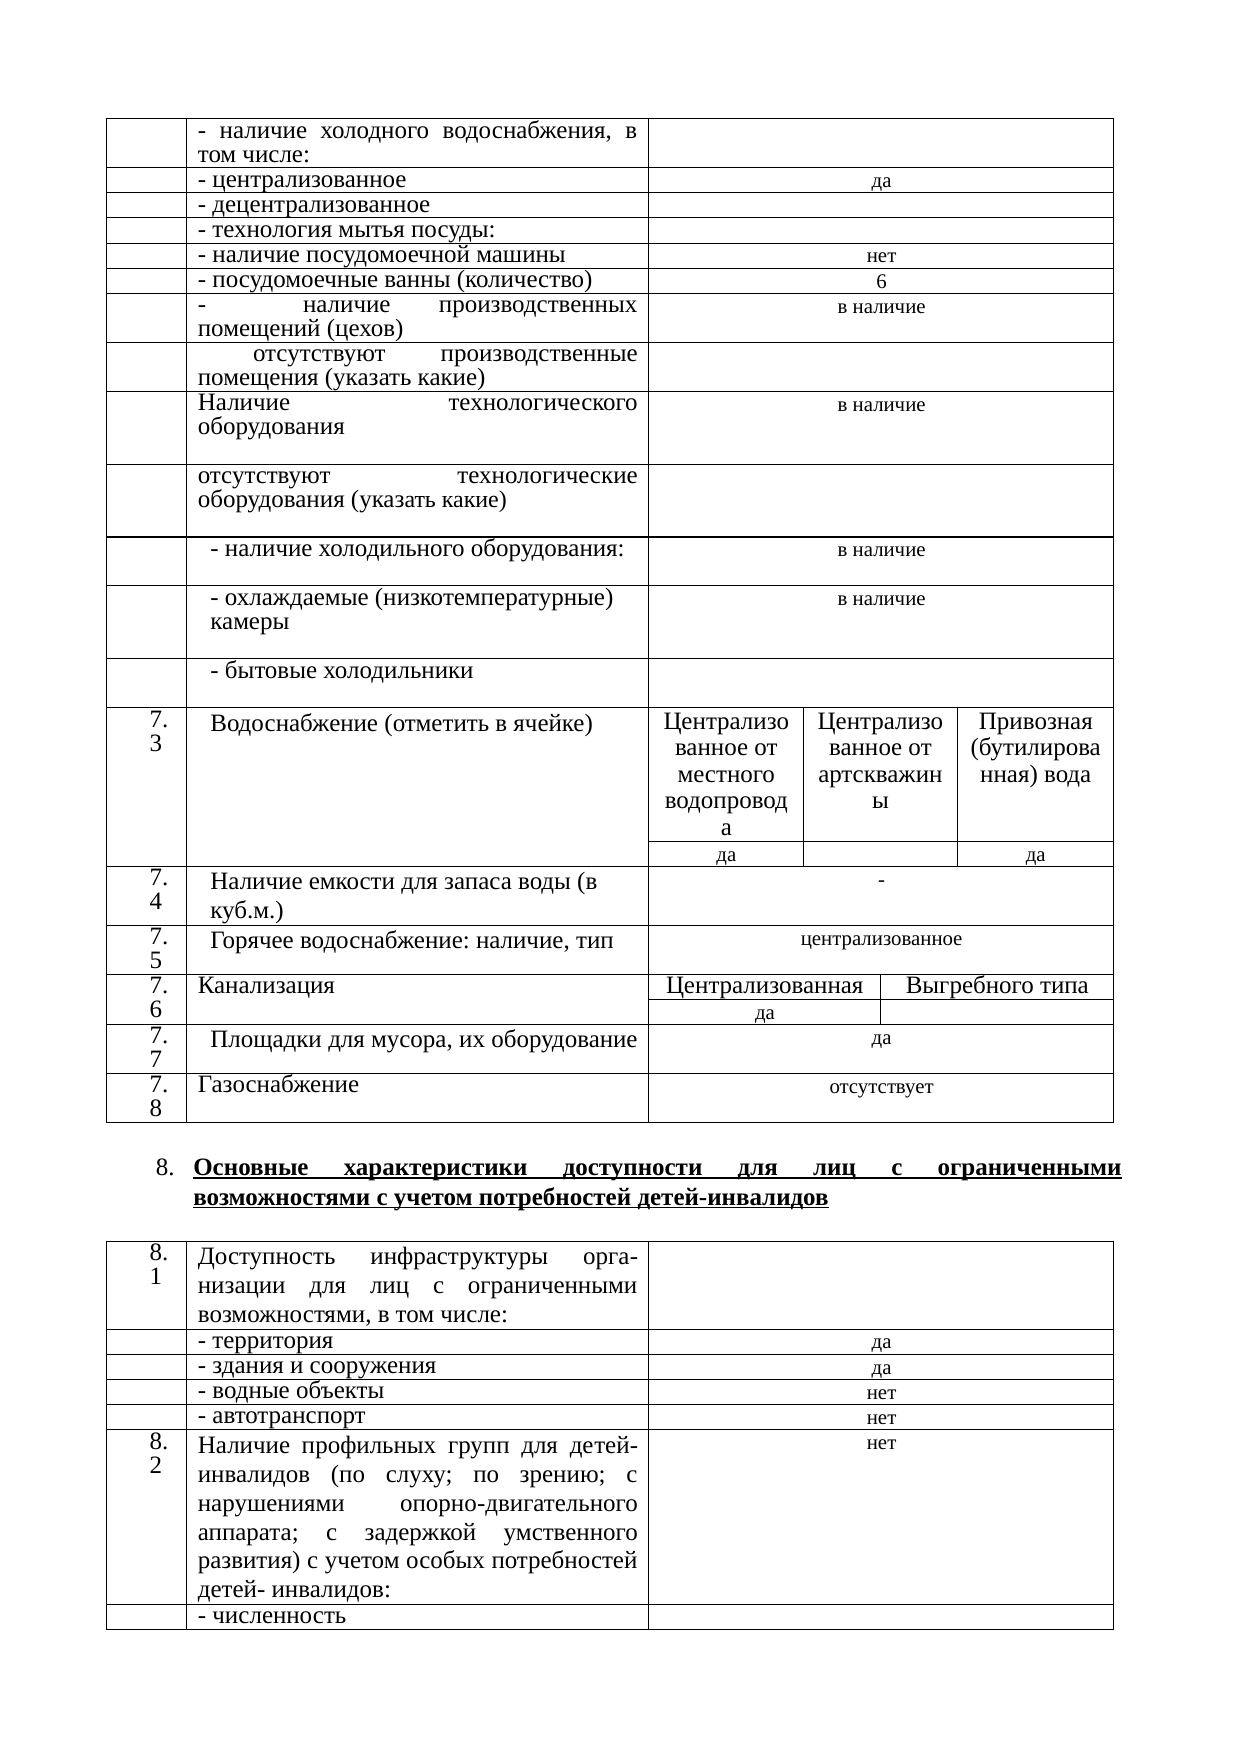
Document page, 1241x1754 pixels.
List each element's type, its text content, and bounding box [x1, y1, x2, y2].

table_cell Привозная (бутилированная) вода [958, 708, 1113, 841]
table_cell нет [649, 1380, 1113, 1404]
table_cell - наличие производственных помещений (цехов) [187, 294, 648, 342]
table_cell - автотранспорт [187, 1405, 648, 1429]
table_cell [107, 218, 186, 242]
table_header Доступность инфраструктуры организации для лиц с ограниченными возможностями, в том числе: [187, 1242, 648, 1328]
table_cell [107, 193, 186, 217]
table_cell да [649, 168, 1113, 192]
table_cell 7.3 [107, 708, 186, 866]
table_cell - [649, 867, 1113, 924]
table_cell централизованное [649, 926, 1113, 973]
table_cell 7.7 [107, 1025, 186, 1073]
table_cell 7.8 [107, 1074, 186, 1122]
table_cell Канализация [187, 975, 648, 1024]
table_cell [649, 193, 1113, 217]
table_cell [881, 1000, 1113, 1024]
table_cell 8.2 [107, 1430, 186, 1604]
table_cell в наличие [649, 586, 1113, 658]
table_cell да [649, 842, 803, 866]
table_cell отсутствуют производственные помещения (указать какие) [187, 343, 648, 391]
table_cell нет [649, 1405, 1113, 1429]
table_cell - водные объекты [187, 1380, 648, 1404]
table_cell отсутствует [649, 1074, 1113, 1122]
table_cell Централизованное от артскважины [804, 708, 957, 841]
table_cell [107, 659, 186, 707]
table_cell [107, 119, 186, 167]
table_cell [107, 269, 186, 293]
table_cell [107, 1405, 186, 1429]
table_cell [107, 1355, 186, 1379]
table_header 8.1 [107, 1242, 186, 1328]
table_cell [107, 465, 186, 536]
table_cell [107, 168, 186, 192]
table_cell [107, 1330, 186, 1353]
table_cell - наличие холодного водоснабжения, в том числе: [187, 119, 648, 167]
table_cell [107, 1605, 186, 1629]
table_cell [107, 538, 186, 585]
table_cell [649, 218, 1113, 242]
table_cell Горячее водоснабжение: наличие, тип [187, 926, 648, 973]
table_cell - технология мытья посуды: [187, 218, 648, 242]
table_cell - централизованное [187, 168, 648, 192]
table_cell [649, 659, 1113, 707]
table_cell [649, 119, 1113, 167]
table_cell - здания и сооружения [187, 1355, 648, 1379]
table_cell да [958, 842, 1113, 866]
table_cell Наличие емкости для запаса воды (в куб.м.) [187, 867, 648, 924]
table_cell - децентрализованное [187, 193, 648, 217]
table_cell в наличие [649, 538, 1113, 585]
table_cell [649, 343, 1113, 391]
table_cell 7.4 [107, 867, 186, 924]
list Основные характеристики доступности для лиц с ограниченными возможностями с учетом потребностей детей-инвалидов [156, 1152, 1122, 1211]
table_cell - численность [187, 1605, 648, 1629]
table_cell нет [649, 1430, 1113, 1604]
table_cell [107, 586, 186, 658]
table_cell Централизованное от местного водопровода [649, 708, 803, 841]
table_cell нет [649, 244, 1113, 267]
table_cell [107, 1380, 186, 1404]
table_cell отсутствуют технологические оборудования (указать какие) [187, 465, 648, 536]
table_cell да [649, 1025, 1113, 1073]
table_cell - посудомоечные ванны (количество) [187, 269, 648, 293]
table_cell Газоснабжение [187, 1074, 648, 1122]
table_cell Водоснабжение (отметить в ячейке) [187, 708, 648, 866]
table_cell в наличие [649, 392, 1113, 463]
table_cell 6 [649, 269, 1113, 293]
table_cell [107, 244, 186, 267]
table_cell Централизованная [649, 975, 880, 998]
table_cell в наличие [649, 294, 1113, 342]
table_cell - территория [187, 1330, 648, 1353]
table_header [649, 1242, 1113, 1328]
table_cell 7.6 [107, 975, 186, 1024]
table_cell [649, 1605, 1113, 1629]
table_cell - наличие холодильного оборудования: [187, 538, 648, 585]
table_cell [107, 343, 186, 391]
table_cell Выгребного типа [881, 975, 1113, 998]
table_cell - охлаждаемые (низкотемпературные) камеры [187, 586, 648, 658]
table_cell 7.5 [107, 926, 186, 973]
table_cell [649, 465, 1113, 536]
table_cell [107, 392, 186, 463]
table_cell [804, 842, 957, 866]
table_cell Наличие технологического оборудования [187, 392, 648, 463]
table_cell да [649, 1000, 880, 1024]
table_cell [107, 294, 186, 342]
table_cell да [649, 1330, 1113, 1353]
table_cell - наличие посудомоечной машины [187, 244, 648, 267]
table_cell да [649, 1355, 1113, 1379]
table_cell Площадки для мусора, их оборудование [187, 1025, 648, 1073]
table_cell - бытовые холодильники [187, 659, 648, 707]
table_cell Наличие профильных групп для детей-инвалидов (по слуху; по зрению; с нарушениями опорно-двигательного аппарата; с задержкой умственного развития) с учетом особых потребностей детей- инвалидов: [187, 1430, 648, 1604]
